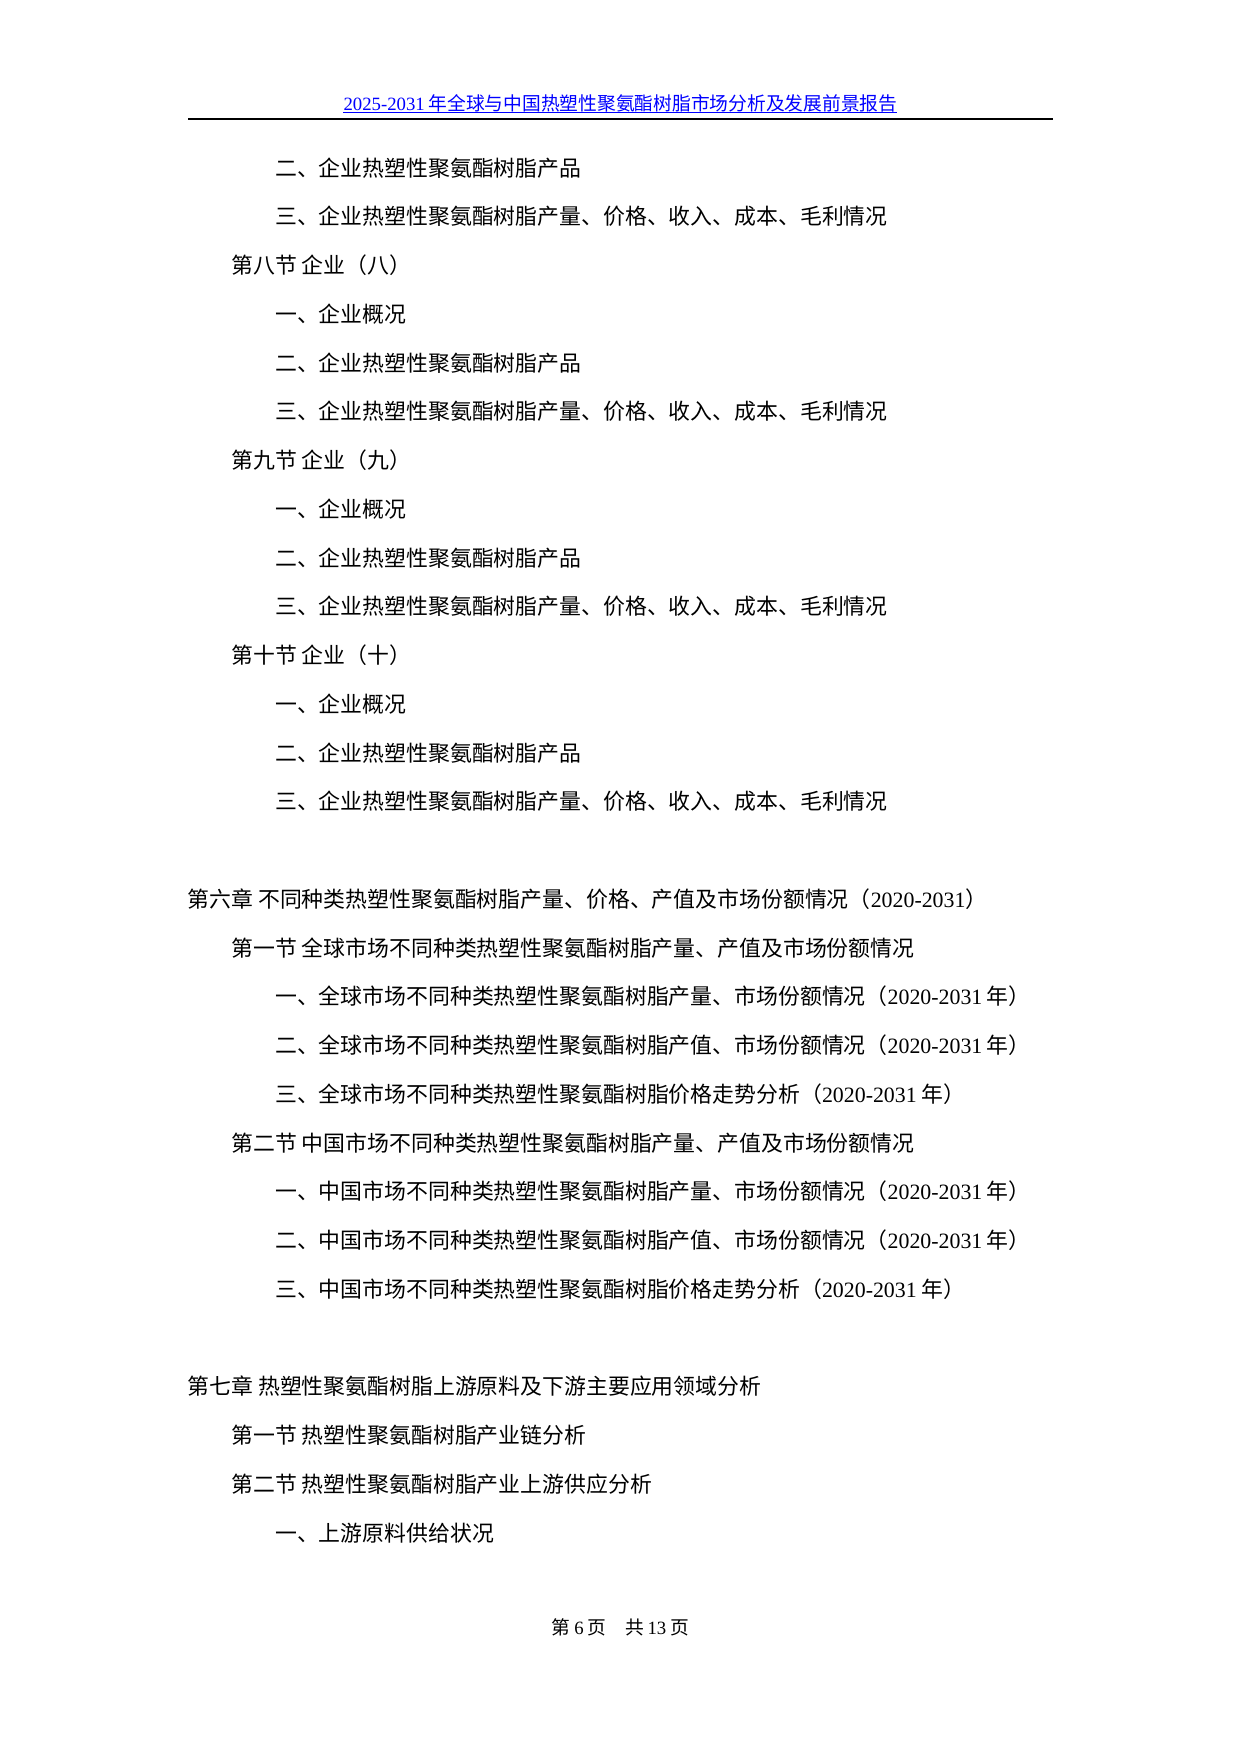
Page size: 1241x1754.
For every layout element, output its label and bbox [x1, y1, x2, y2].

text [187, 150, 1053, 1548]
